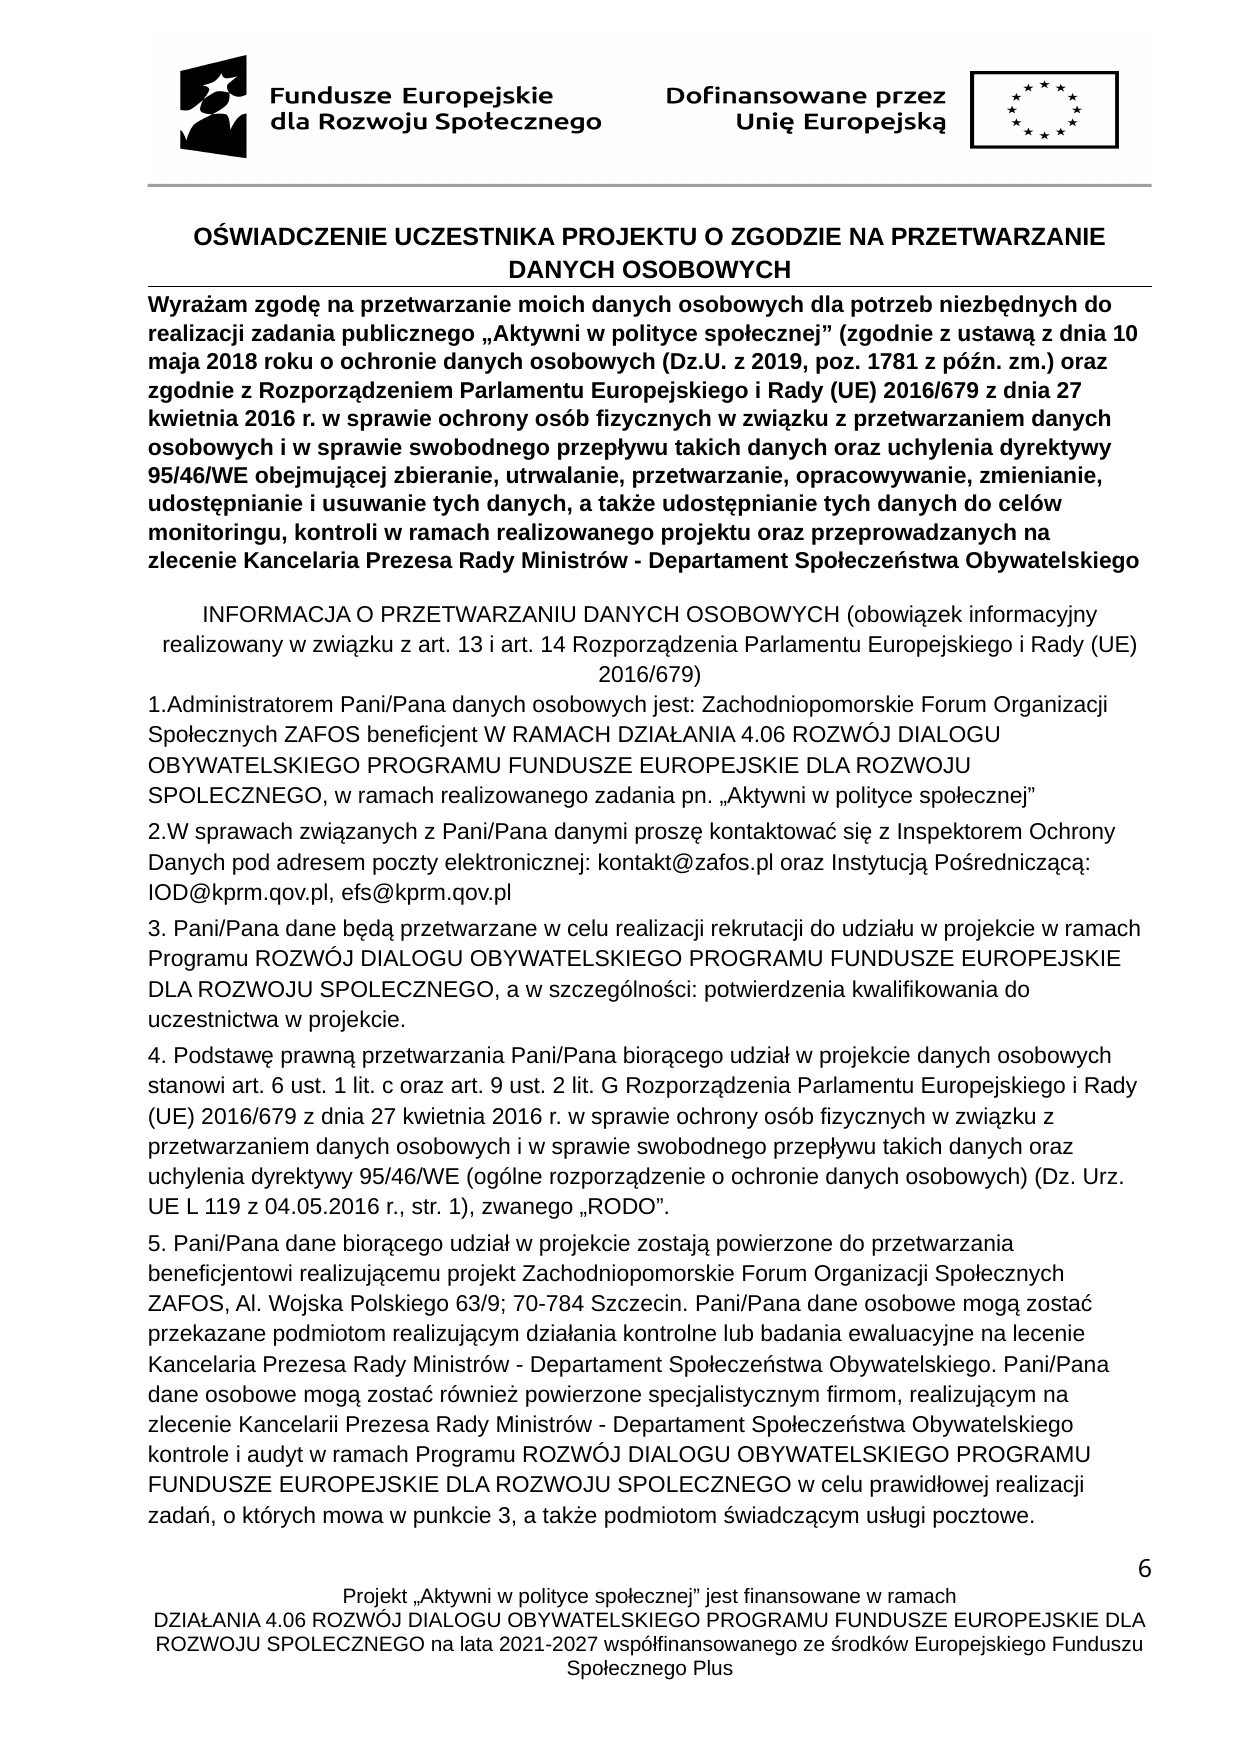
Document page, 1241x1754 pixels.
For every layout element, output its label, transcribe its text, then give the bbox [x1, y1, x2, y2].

text OŚWIADCZENIE UCZESTNIKA PROJEKTU O ZGODZIE NA PRZETWARZANIE DANYCH OSOBOWYCH [148, 187, 1152, 286]
text 4. Podstawę prawną przetwarzania Pani/Pana biorącego udział w projekcie danych osobowych stanowi art. 6 ust. 1 lit. c oraz art. 9 ust. 2 lit. G Rozporządzenia Parlamentu Europejskiego i Rady (UE) 2016/679 z dnia 27 kwietnia 2016 r. w sprawie ochrony osób fizycznych w związku z przetwarzaniem danych osobowych i w sprawie swobodnego przepływu takich danych oraz uchylenia dyrektywy 95/46/WE (ogólne rozporządzenie o ochronie danych osobowych) (Dz. Urz. UE L 119 z 04.05.2016 r., str. 1), zwanego „RODO”. [148, 1042, 1152, 1220]
text Wyrażam zgodę na przetwarzanie moich danych osobowych dla potrzeb niezbędnych do realizacji zadania publicznego „Aktywni w polityce społecznej” (zgodnie z ustawą z dnia 10 maja 2018 roku o ochronie danych osobowych (Dz.U. z 2019, poz. 1781 z późn. zm.) oraz zgodnie z Rozporządzeniem Parlamentu Europejskiego i Rady (UE) 2016/679 z dnia 27 kwietnia 2016 r. w sprawie ochrony osób fizycznych w związku z przetwarzaniem danych osobowych i w sprawie swobodnego przepływu takich danych oraz uchylenia dyrektywy 95/46/WE obejmującej zbieranie, utrwalanie, przetwarzanie, opracowywanie, zmienianie, udostępnianie i usuwanie tych danych, a także udostępnianie tych danych do celów monitoringu, kontroli w ramach realizowanego projektu oraz przeprowadzanych na zlecenie Kancelaria Prezesa Rady Ministrów - Departament Społeczeństwa Obywatelskiego [148, 291, 1145, 573]
text 5. Pani/Pana dane biorącego udział w projekcie zostają powierzone do przetwarzania beneficjentowi realizującemu projekt Zachodniopomorskie Forum Organizacji Społecznych ZAFOS, Al. Wojska Polskiego 63/9; 70-784 Szczecin. Pani/Pana dane osobowe mogą zostać przekazane podmiotom realizującym działania kontrolne lub badania ewaluacyjne na lecenie Kancelaria Prezesa Rady Ministrów - Departament Społeczeństwa Obywatelskiego. Pani/Pana dane osobowe mogą zostać również powierzone specjalistycznym firmom, realizującym na zlecenie Kancelarii Prezesa Rady Ministrów - Departament Społeczeństwa Obywatelskiego kontrole i audyt w ramach Programu ROZWÓJ DIALOGU OBYWATELSKIEGO PROGRAMU FUNDUSZE EUROPEJSKIE DLA ROZWOJU SPOLECZNEGO w celu prawidłowej realizacji zadań, o których mowa w punkcie 3, a także podmiotom świadczącym usługi pocztowe. [148, 1230, 1152, 1528]
text 2.W sprawach związanych z Pani/Pana danymi proszę kontaktować się z Inspektorem Ochrony Danych pod adresem poczty elektronicznej: kontakt@zafos.pl oraz Instytucją Pośredniczącą: IOD@kprm.qov.pl, efs@kprm.qov.pl [148, 818, 1152, 905]
text 1.Administratorem Pani/Pana danych osobowych jest: Zachodniopomorskie Forum Organizacji Społecznych ZAFOS beneficjent W RAMACH DZIAŁANIA 4.06 ROZWÓJ DIALOGU OBYWATELSKIEGO PROGRAMU FUNDUSZE EUROPEJSKIE DLA ROZWOJU SPOLECZNEGO, w ramach realizowanego zadania pn. „Aktywni w polityce społecznej” [148, 691, 1152, 808]
picture [147, 29, 1152, 183]
text INFORMACJA O PRZETWARZANIU DANYCH OSOBOWYCH (obowiązek informacyjny realizowany w związku z art. 13 i art. 14 Rozporządzenia Parlamentu Europejskiego i Rady (UE) 2016/679) [148, 601, 1152, 687]
text 3. Pani/Pana dane będą przetwarzane w celu realizacji rekrutacji do udziału w projekcie w ramach Programu ROZWÓJ DIALOGU OBYWATELSKIEGO PROGRAMU FUNDUSZE EUROPEJSKIE DLA ROZWOJU SPOLECZNEGO, a w szczególności: potwierdzenia kwalifikowania do uczestnictwa w projekcie. [148, 915, 1152, 1032]
